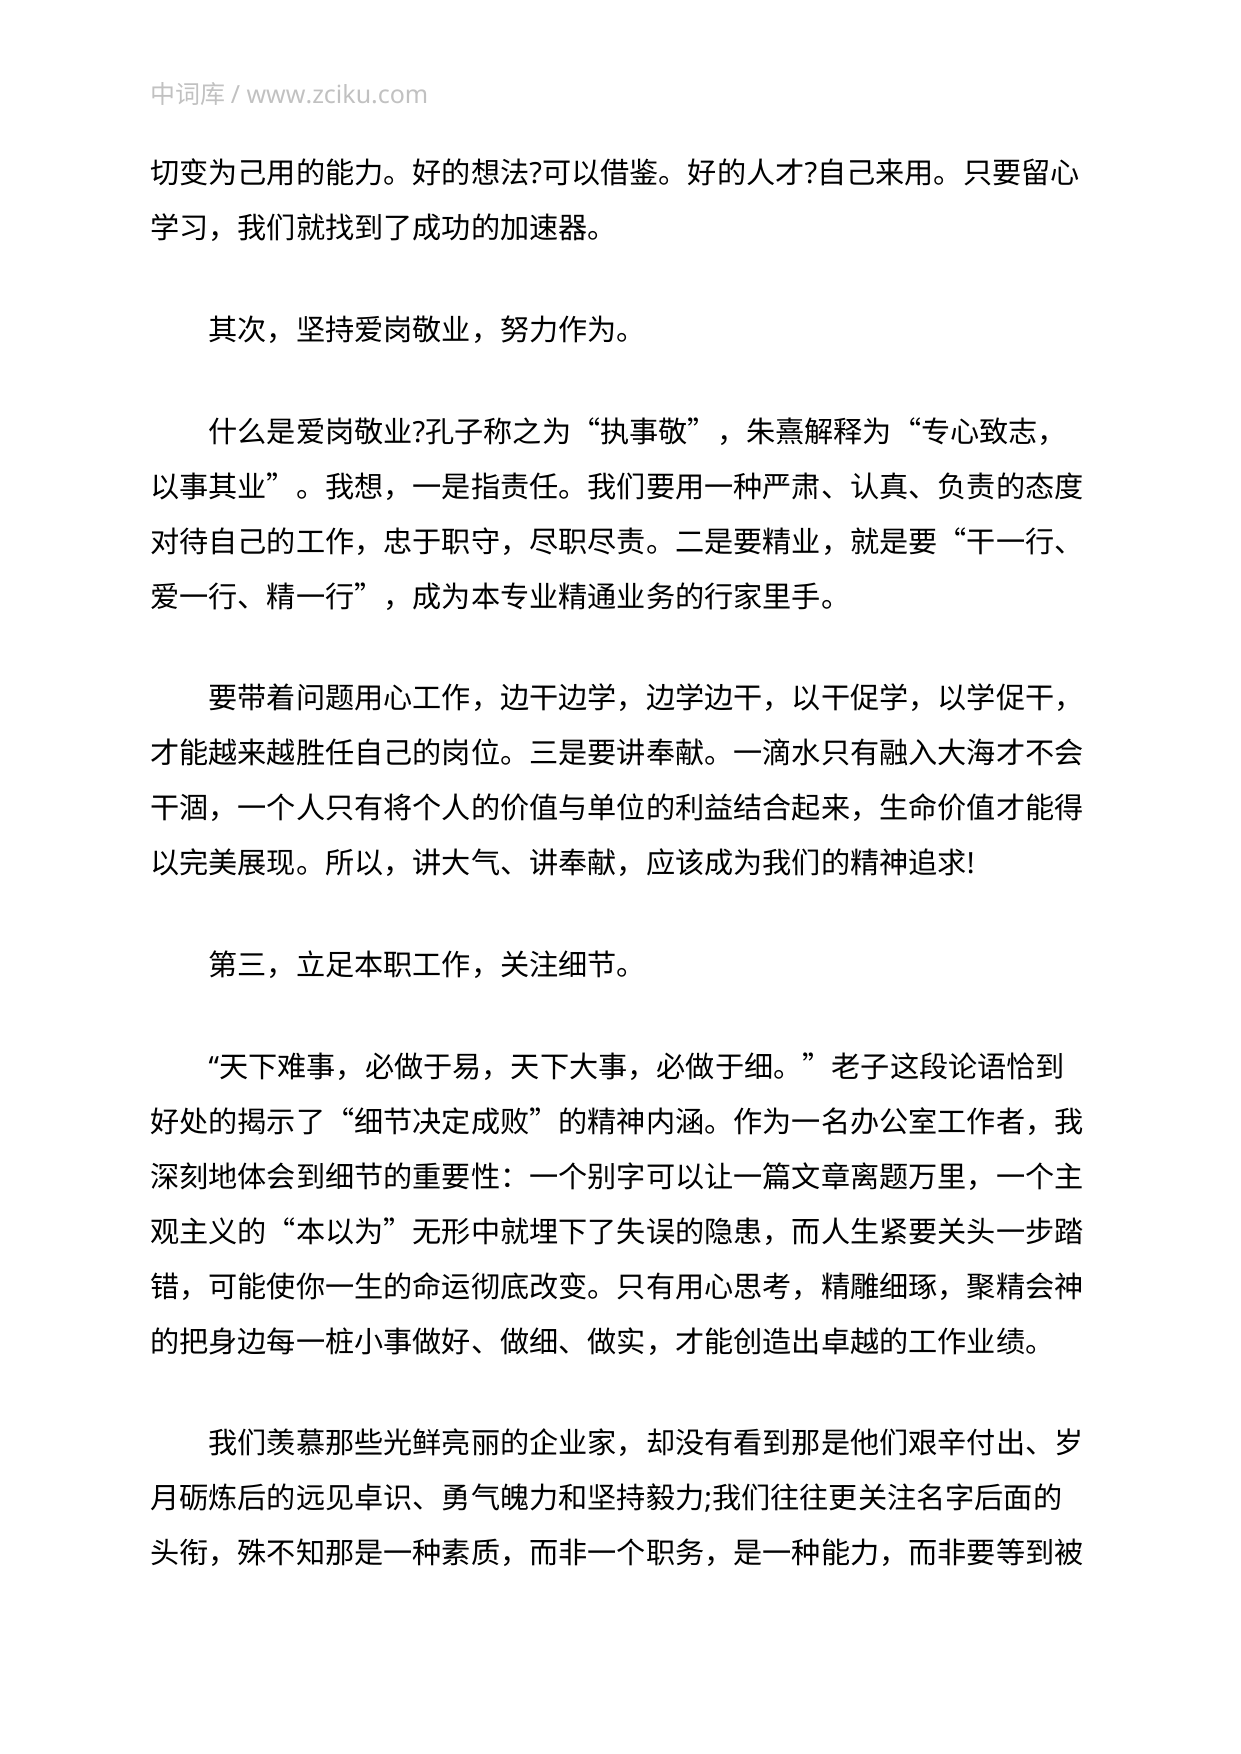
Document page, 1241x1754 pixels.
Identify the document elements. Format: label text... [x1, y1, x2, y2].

text “天下难事，必做于易，天下大事，必做于细。”老子这段论语恰到好处的揭示了“细节决定成败”的精神内涵。作为一名办公室工作者，我深刻地体会到细节的重要性：一个别字可以让一篇文章离题万里，一个主观主义的“本以为”无形中就埋下了失误的隐患，而人生紧要关头一步踏错，可能使你一生的命运彻底改变。只有用心思考，精雕细琢，聚精会神的把身边每一桩小事做好、做细、做实，才能创造出卓越的工作业绩。 [150, 1043, 1090, 1360]
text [150, 1420, 1090, 1572]
text 要带着问题用心工作，边干边学，边学边干，以干促学，以学促干，才能越来越胜任自己的岗位。三是要讲奉献。一滴水只有融入大海才不会干涸，一个人只有将个人的价值与单位的利益结合起来，生命价值才能得以完美展现。所以，讲大气、讲奉献，应该成为我们的精神追求! [150, 675, 1090, 882]
text 其次，坚持爱岗敬业，努力作为。 [150, 307, 1090, 349]
text 第三，立足本职工作，关注细节。 [150, 942, 1090, 984]
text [150, 150, 1090, 247]
text 什么是爱岗敬业?孔子称之为“执事敬”，朱熹解释为“专心致志，以事其业”。我想，一是指责任。我们要用一种严肃、认真、负责的态度对待自己的工作，忠于职守，尽职尽责。二是要精业，就是要“干一行、爱一行、精一行”，成为本专业精通业务的行家里手。 [150, 408, 1090, 616]
